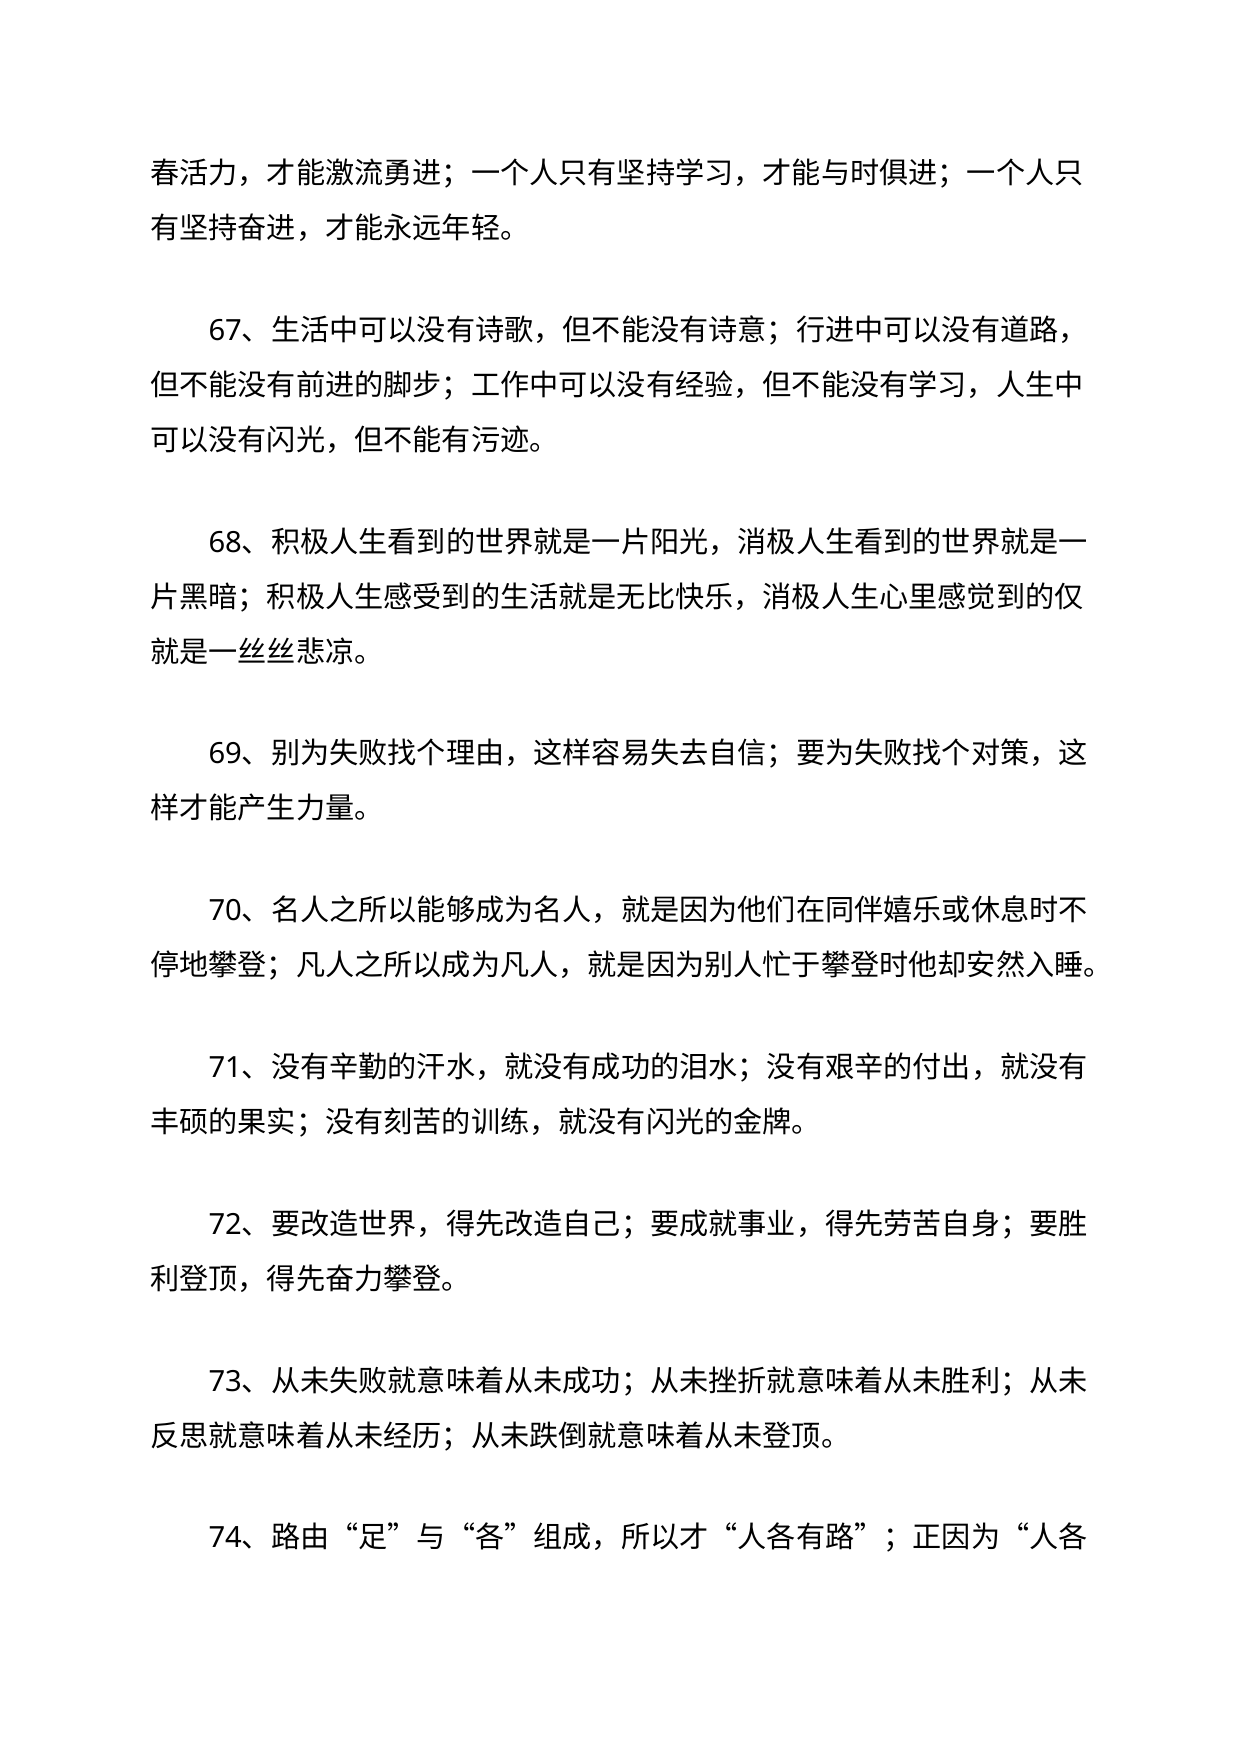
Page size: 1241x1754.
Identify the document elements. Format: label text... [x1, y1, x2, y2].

text 69、别为失败找个理由，这样容易失去自信；要为失败找个对策，这样才能产生力量。 [150, 730, 1090, 827]
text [150, 1514, 1090, 1556]
text 70、名人之所以能够成为名人，就是因为他们在同伴嬉乐或休息时不停地攀登；凡人之所以成为凡人，就是因为别人忙于攀登时他却安然入睡。 [150, 887, 1090, 984]
text 73、从未失败就意味着从未成功；从未挫折就意味着从未胜利；从未反思就意味着从未经历；从未跌倒就意味着从未登顶。 [150, 1357, 1090, 1454]
text 71、没有辛勤的汗水，就没有成功的泪水；没有艰辛的付出，就没有丰硕的果实；没有刻苦的训练，就没有闪光的金牌。 [150, 1043, 1090, 1141]
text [150, 150, 1090, 247]
text 67、生活中可以没有诗歌，但不能没有诗意；行进中可以没有道路，但不能没有前进的脚步；工作中可以没有经验，但不能没有学习，人生中可以没有闪光，但不能有污迹。 [150, 307, 1090, 459]
text 68、积极人生看到的世界就是一片阳光，消极人生看到的世界就是一片黑暗；积极人生感受到的生活就是无比快乐，消极人生心里感觉到的仅就是一丝丝悲凉。 [150, 518, 1090, 671]
text 72、要改造世界，得先改造自己；要成就事业，得先劳苦自身；要胜利登顶，得先奋力攀登。 [150, 1200, 1090, 1298]
